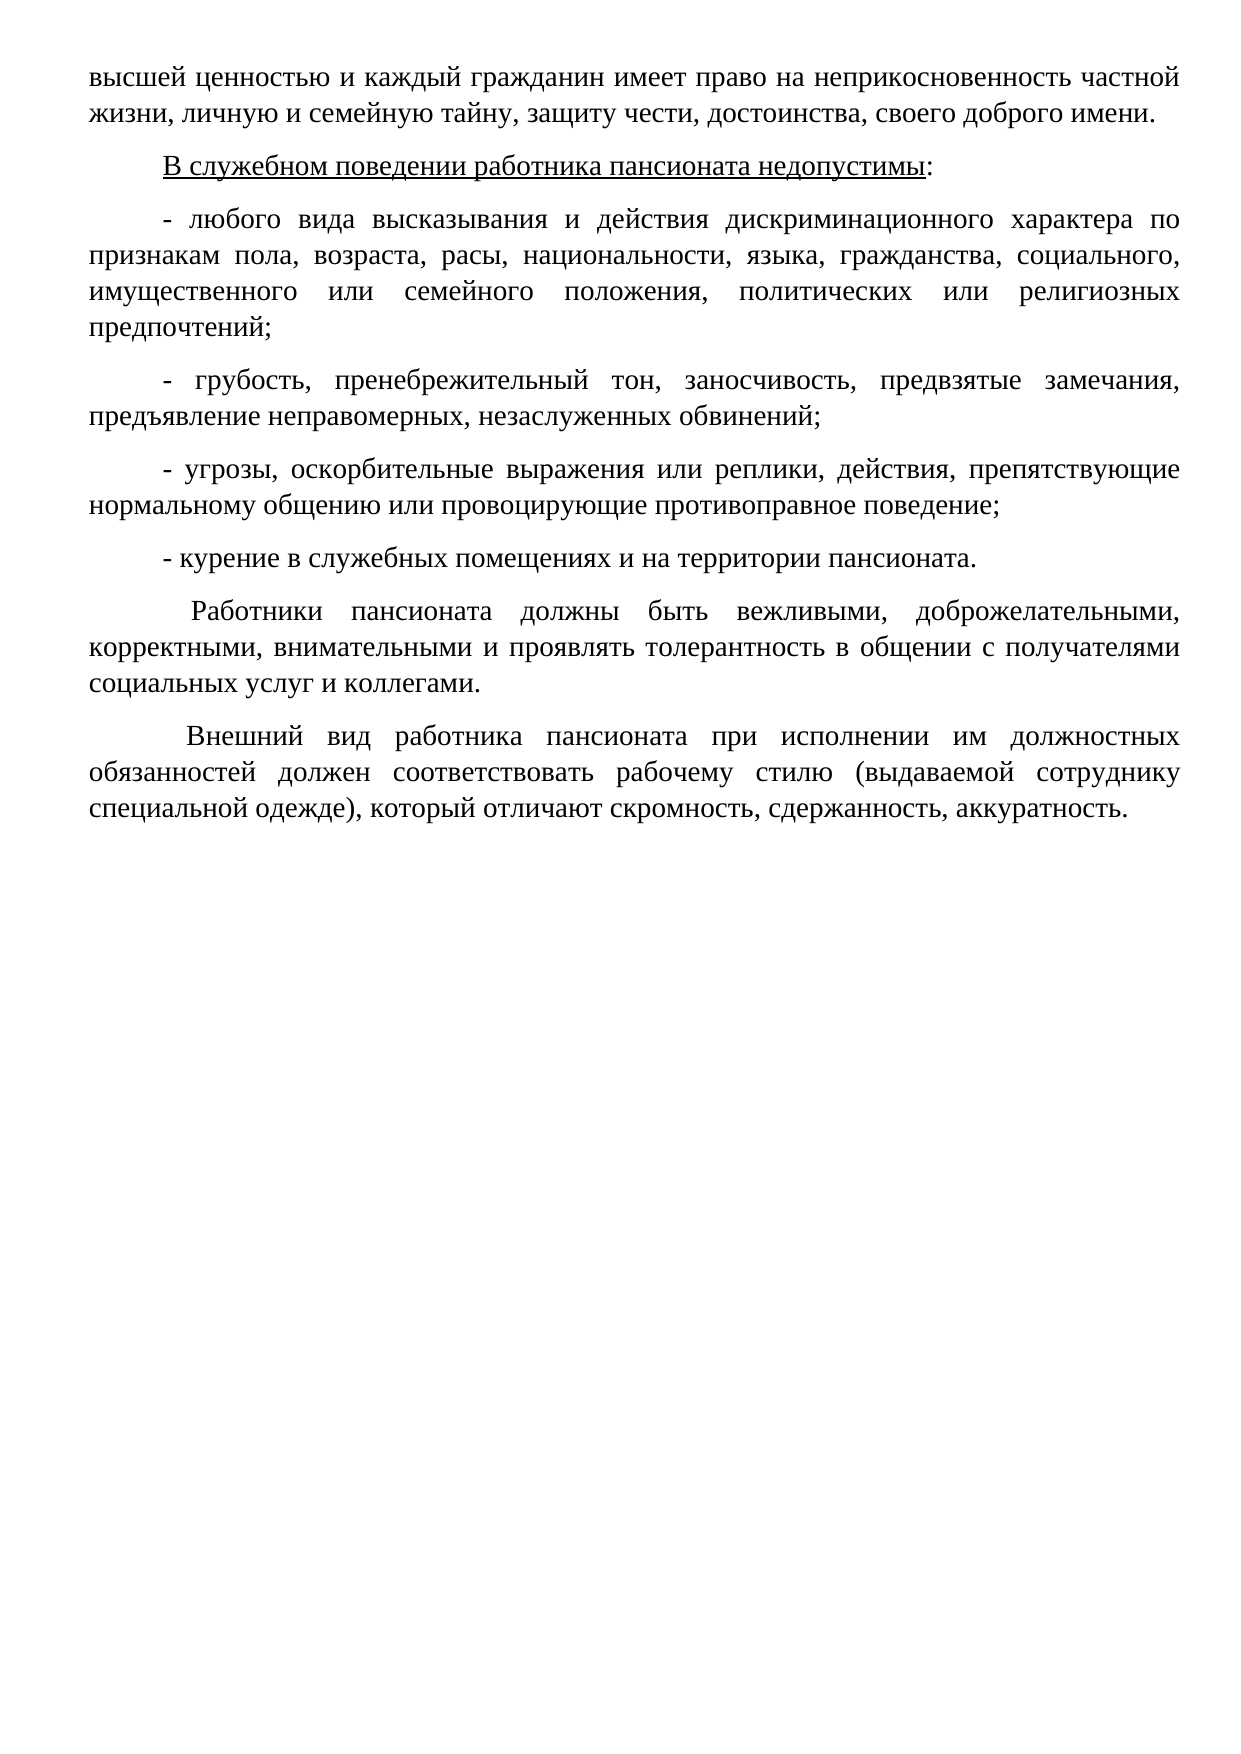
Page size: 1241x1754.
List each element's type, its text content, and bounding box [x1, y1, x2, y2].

text - любого вида высказывания и действия дискриминационного характера по признакам пола, возраста, расы, национальности, языка, гражданства, социального, имущественного или семейного положения, политических или религиозных предпочтений; [89, 201, 1181, 343]
text Внешний вид работника пансионата при исполнении им должностных обязанностей должен соответствовать рабочему стилю (выдаваемой сотруднику специальной одежде), который отличают скромность, сдержанность, аккуратность. [89, 718, 1181, 824]
text Работники пансионата должны быть вежливыми, доброжелательными, корректными, внимательными и проявлять толерантность в общении с получателями социальных услуг и коллегами. [89, 593, 1181, 699]
text - грубость, пренебрежительный тон, заносчивость, предвзятые замечания, предъявление неправомерных, незаслуженных обвинений; [89, 362, 1181, 432]
text - угрозы, оскорбительные выражения или реплики, действия, препятствующие нормальному общению или провоцирующие противоправное поведение; [89, 451, 1181, 521]
text В служебном поведении работника пансионата недопустимы: [89, 148, 1181, 182]
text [89, 59, 1181, 129]
text - курение в служебных помещениях и на территории пансионата. [89, 540, 1181, 573]
